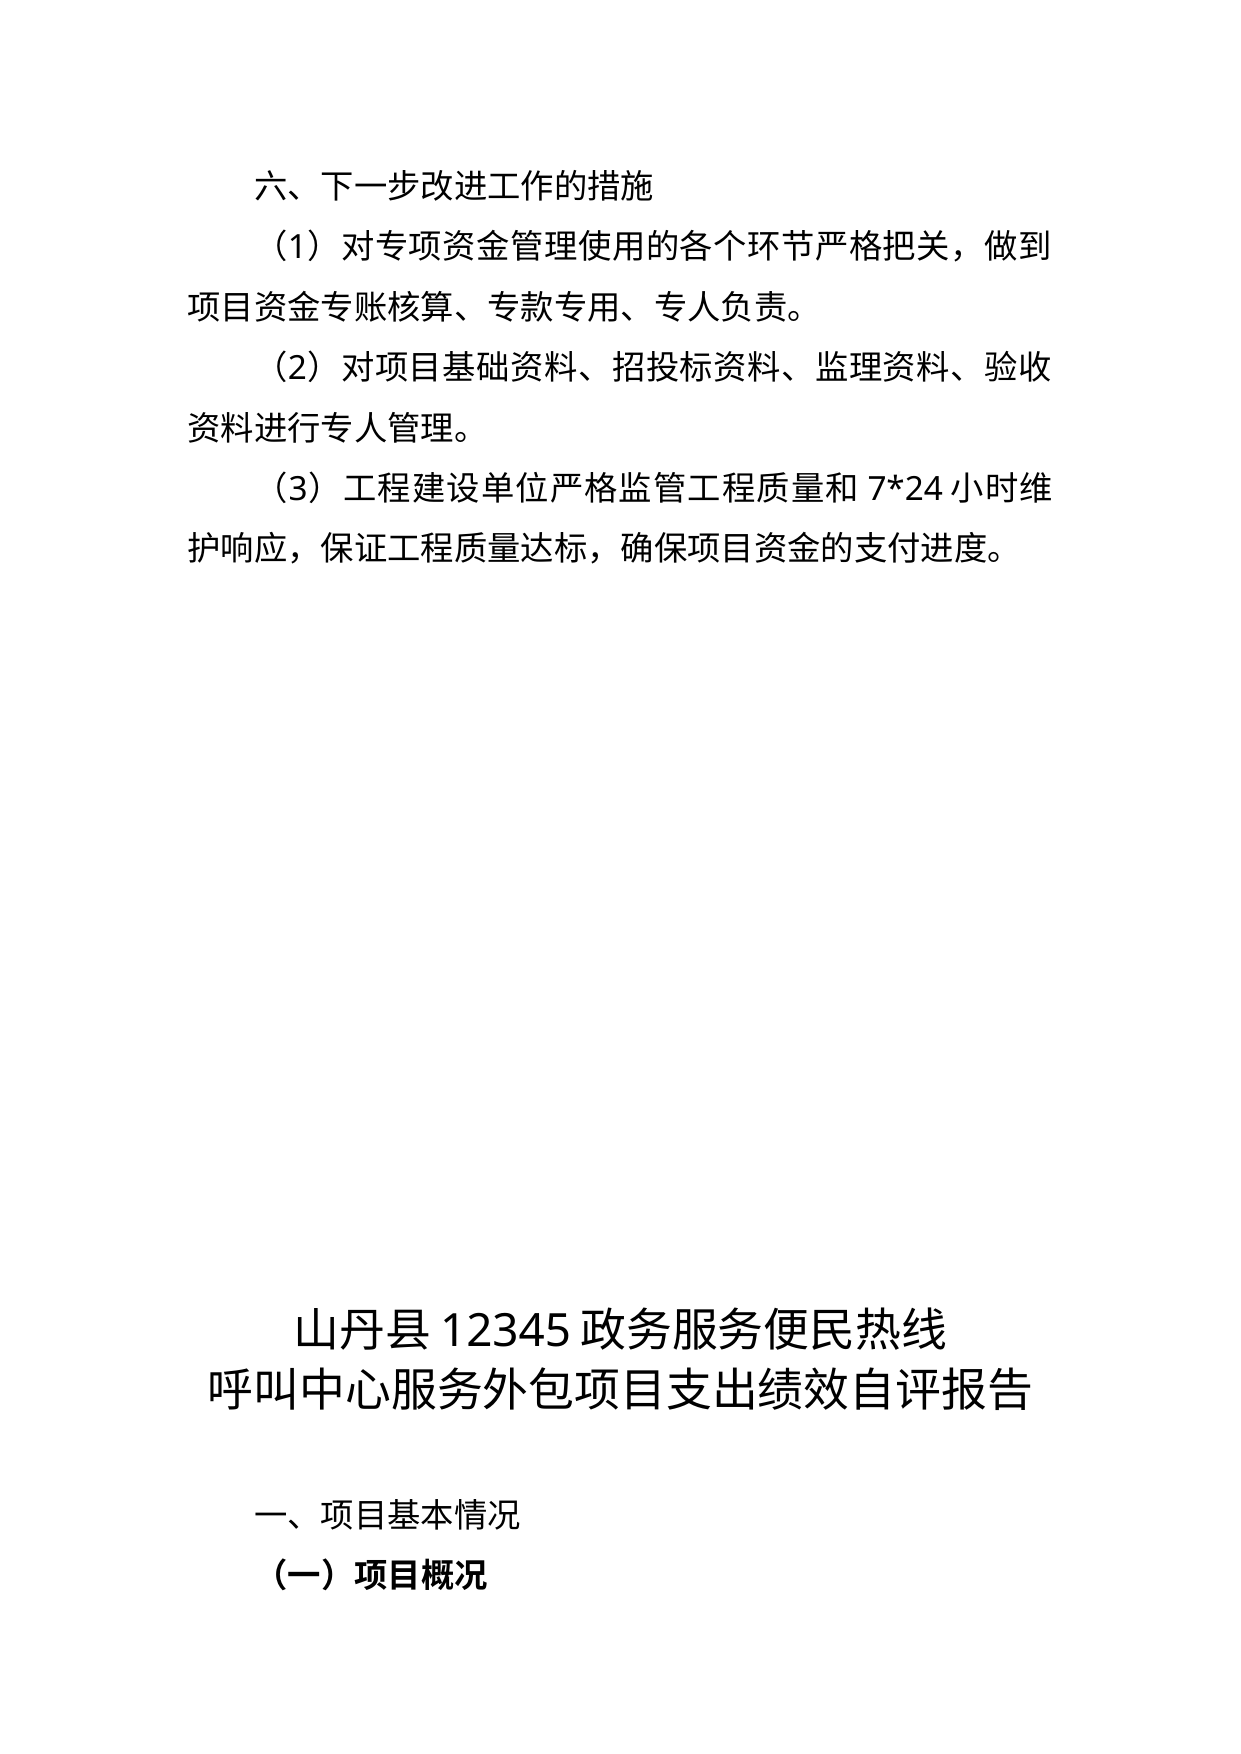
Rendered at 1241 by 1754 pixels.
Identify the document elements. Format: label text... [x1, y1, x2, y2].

text （一）项目概况 [187, 1539, 1053, 1600]
text 一、项目基本情况 [187, 1479, 1053, 1539]
text （2）对项目基础资料、招投标资料、监理资料、验收资料进行专人管理。 [187, 331, 1053, 452]
text 山丹县12345政务服务便民热线 [187, 1298, 1053, 1358]
text （1）对专项资金管理使用的各个环节严格把关，做到项目资金专账核算、专款专用、专人负责。 [187, 210, 1053, 331]
list 下一步改进工作的措施 [187, 150, 1053, 210]
text 呼叫中心服务外包项目支出绩效自评报告 [187, 1358, 1053, 1419]
text （3）工程建设单位严格监管工程质量和7*24小时维护响应，保证工程质量达标，确保项目资金的支付进度。 [187, 452, 1053, 573]
